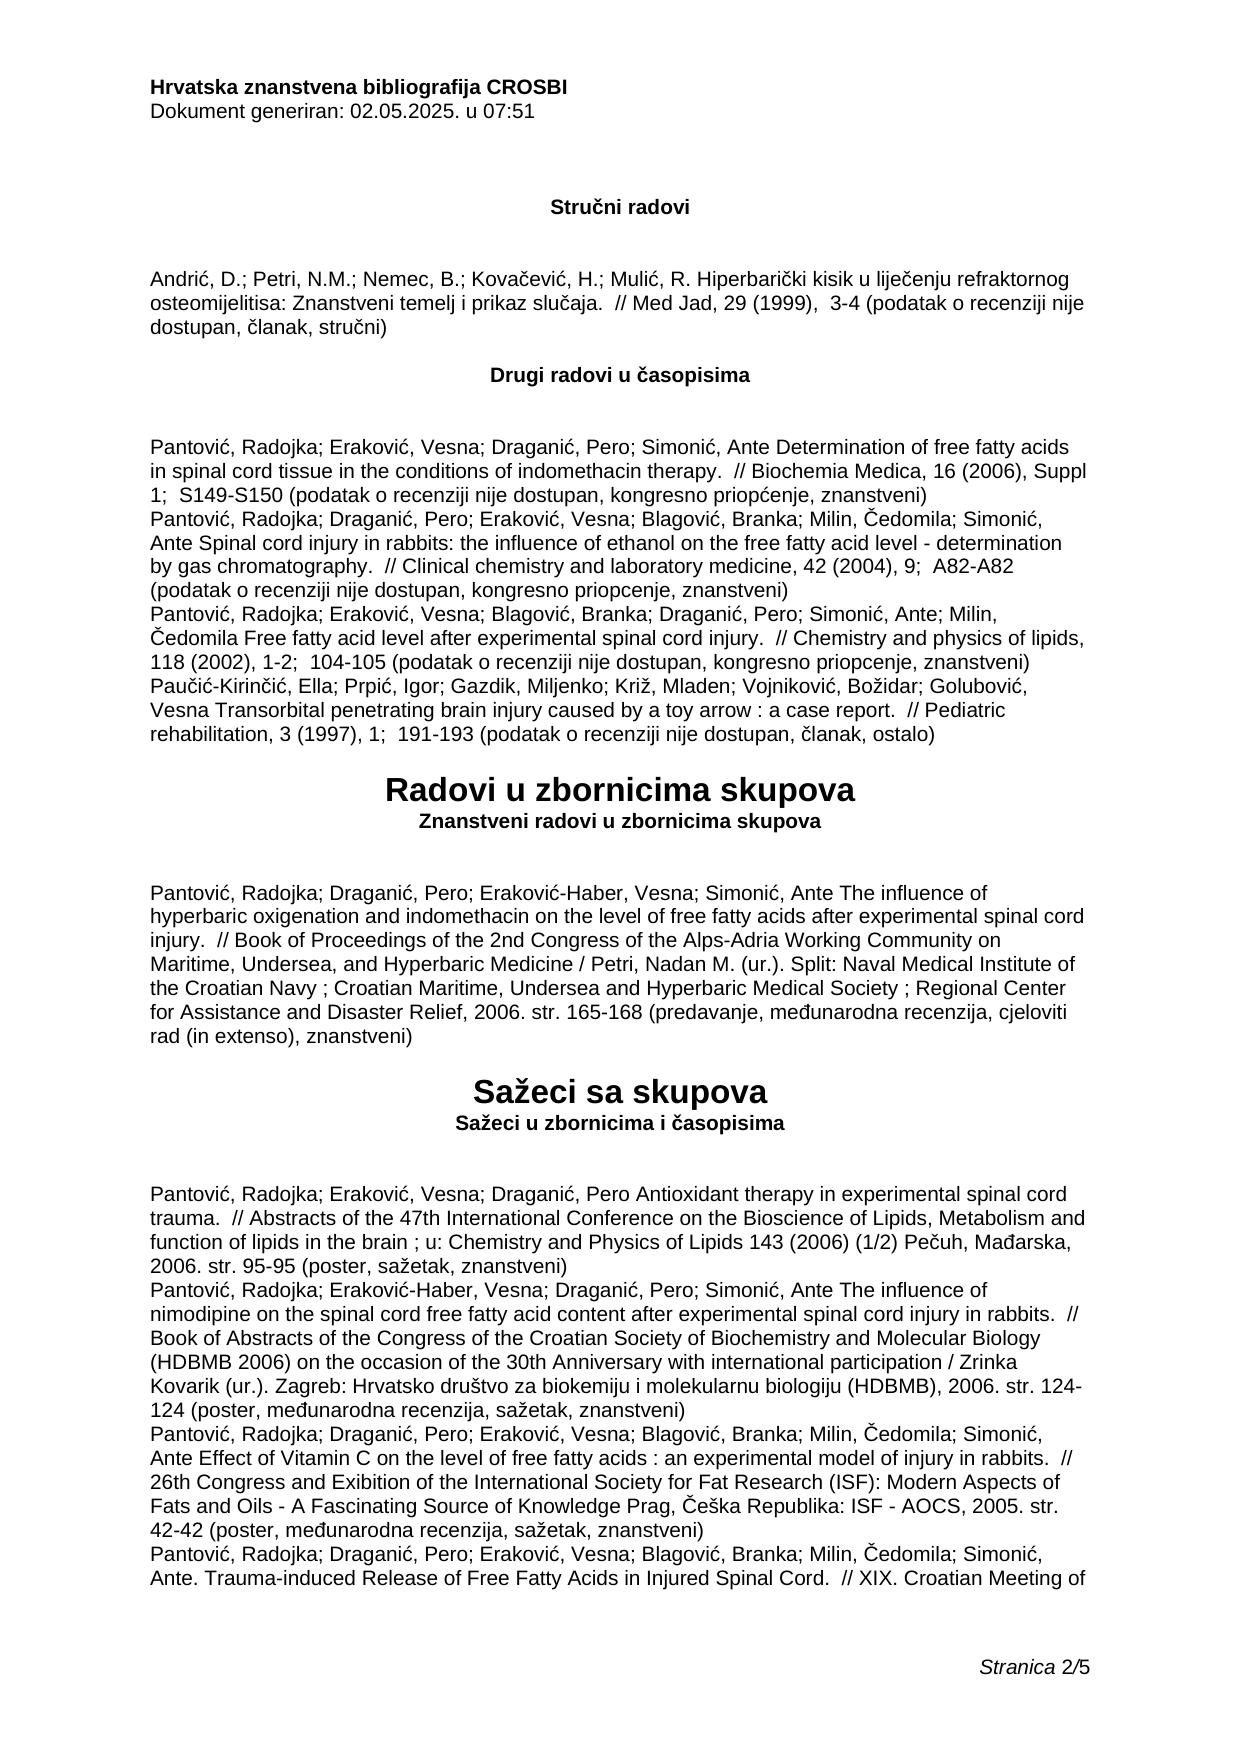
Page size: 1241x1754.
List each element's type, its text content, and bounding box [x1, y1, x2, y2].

text Pantović, Radojka; Eraković, Vesna; Draganić, Pero; Simonić, Ante [150, 434, 1090, 506]
text Pantović, Radojka; Draganić, Pero; Eraković, Vesna; Blagović, Branka; Milin, Čedomila; Simonić, Ante [150, 506, 1090, 602]
subtitle Sažeci sa skupova [150, 1072, 1090, 1110]
subtitle Sažeci u zbornicima i časopisima [150, 1110, 1090, 1134]
text Pantović, Radojka; Eraković, Vesna; Blagović, Branka; Draganić, Pero; Simonić, Ante; Milin, Čedomila [150, 602, 1090, 674]
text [150, 1422, 1090, 1542]
subtitle Radovi u zbornicima skupova [150, 770, 1090, 808]
text Pantović, Radojka; Draganić, Pero; Eraković-Haber, Vesna; Simonić, Ante [150, 880, 1090, 1048]
subtitle Stručni radovi [150, 195, 1090, 219]
text Pantović, Radojka; Eraković-Haber, Vesna; Draganić, Pero; Simonić, Ante [150, 1278, 1090, 1422]
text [150, 1542, 1090, 1589]
subtitle Drugi radovi u časopisima [150, 363, 1090, 387]
text Pantović, Radojka; Eraković, Vesna; Draganić, Pero [150, 1182, 1090, 1278]
text Andrić, D.; Petri, N.M.; Nemec, B.; Kovačević, H.; Mulić, R. [150, 267, 1090, 339]
subtitle Znanstveni radovi u zbornicima skupova [150, 808, 1090, 832]
text Paučić-Kirinčić, Ella; Prpić, Igor; Gazdik, Miljenko; Križ, Mladen; Vojniković, Božidar; Golubović, Vesna [150, 674, 1090, 746]
